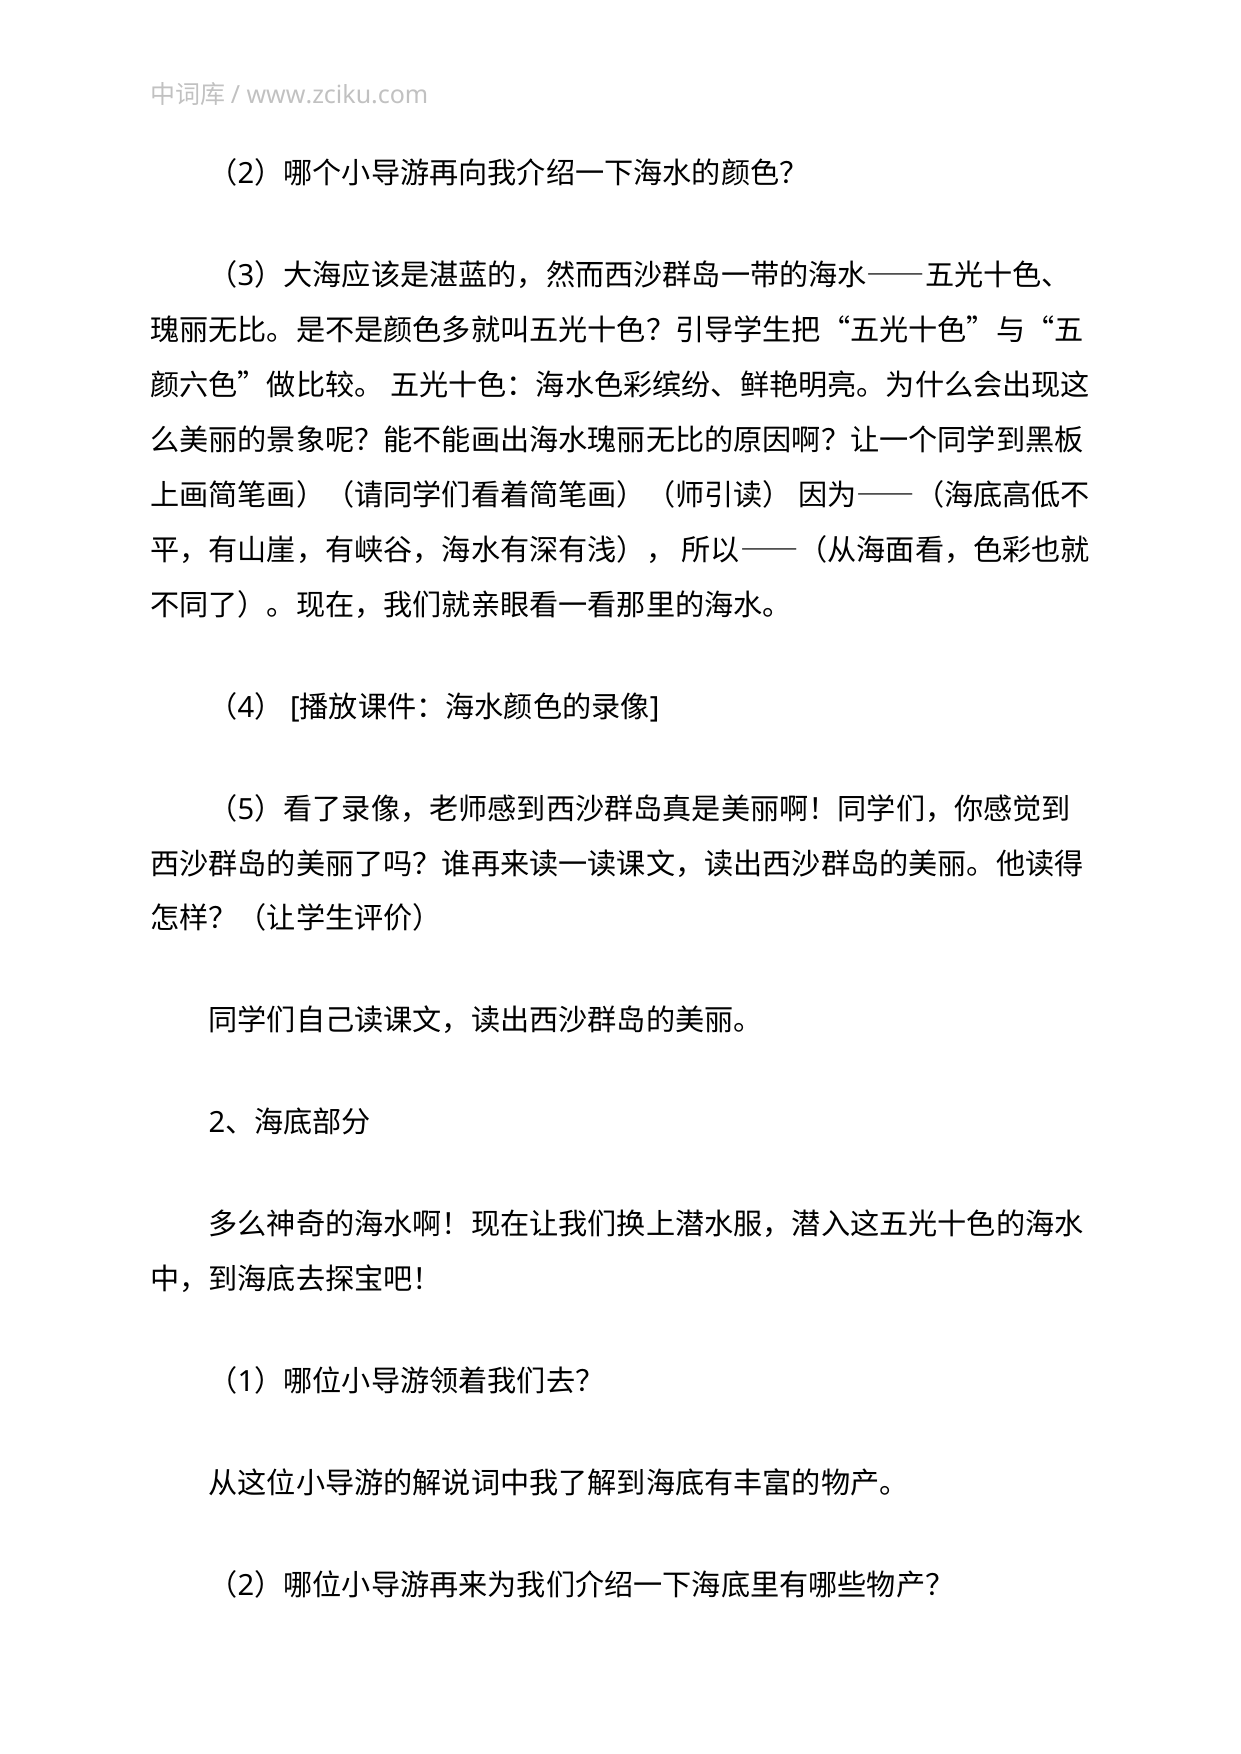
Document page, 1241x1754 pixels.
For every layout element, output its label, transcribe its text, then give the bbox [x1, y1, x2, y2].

text 2、海底部分 [150, 1099, 1090, 1141]
text 同学们自己读课文，读出西沙群岛的美丽。 [150, 997, 1090, 1039]
text （2）哪个小导游再向我介绍一下海水的颜色？ [150, 150, 1090, 192]
text （1）哪位小导游领着我们去？ [150, 1357, 1090, 1400]
text （2）哪位小导游再来为我们介绍一下海底里有哪些物产？ [150, 1561, 1090, 1603]
text （4） [播放课件：海水颜色的录像] [150, 683, 1090, 726]
text 从这位小导游的解说词中我了解到海底有丰富的物产。 [150, 1459, 1090, 1502]
text （5）看了录像，老师感到西沙群岛真是美丽啊！同学们，你感觉到西沙群岛的美丽了吗？谁再来读一读课文，读出西沙群岛的美丽。他读得怎样？（让学生评价） [150, 785, 1090, 937]
text （3）大海应该是湛蓝的，然而西沙群岛一带的海水——五光十色、瑰丽无比。是不是颜色多就叫五光十色？引导学生把“五光十色”与“五颜六色”做比较。 五光十色：海水色彩缤纷、鲜艳明亮。为什么会出现这么美丽的景象呢？能不能画出海水瑰丽无比的原因啊？让一个同学到黑板上画简笔画）（请同学们看着简笔画）（师引读） 因为——（海底高低不平，有山崖，有峡谷，海水有深有浅）， 所以——（从海面看，色彩也就不同了）。现在，我们就亲眼看一看那里的海水。 [150, 252, 1090, 624]
text 多么神奇的海水啊！现在让我们换上潜水服，潜入这五光十色的海水中，到海底去探宝吧！ [150, 1201, 1090, 1298]
